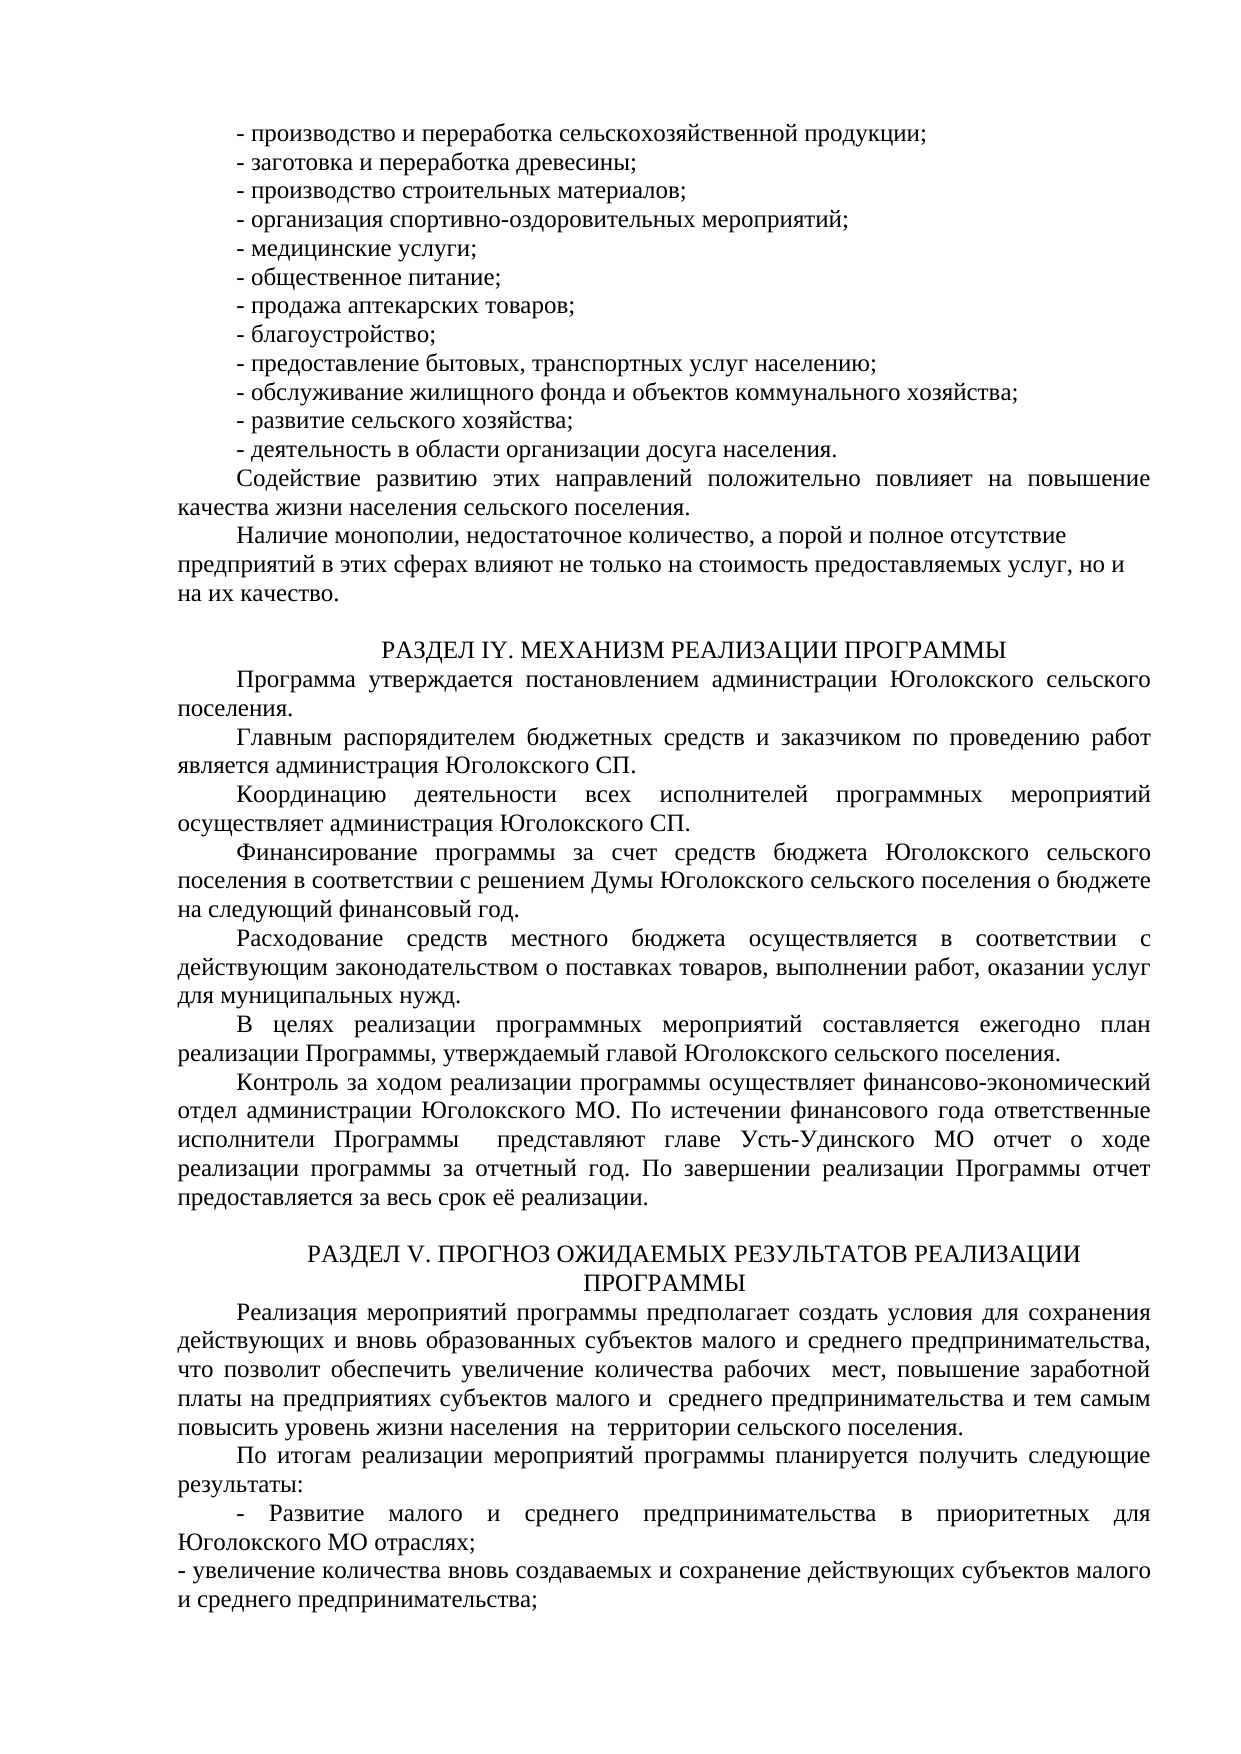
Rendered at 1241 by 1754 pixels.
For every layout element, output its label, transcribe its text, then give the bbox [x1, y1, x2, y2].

text Финансирование программы за счет средств бюджета Юголокского сельского поселения в соответствии с решением Думы Юголокского сельского поселения о бюджете на следующий финансовый год. [177, 837, 1152, 923]
text Реализация мероприятий программы предполагает создать условия для сохранения действующих и вновь образованных субъектов малого и среднего предпринимательства, что позволит обеспечить увеличение количества рабочих мест, повышение заработной платы на предприятиях субъектов малого и среднего предпринимательства и тем самым повысить уровень жизни населения на территории сельского поселения. [177, 1297, 1152, 1441]
text - общественное питание; [177, 262, 1152, 291]
text - производство строительных материалов; [177, 176, 1152, 204]
text Программа утверждается постановлением администрации Юголокского сельского поселения. [177, 664, 1152, 722]
text - развитие сельского хозяйства; [177, 406, 1152, 434]
text - деятельность в области организации досуга населения. [177, 434, 1152, 463]
text - предоставление бытовых, транспортных услуг населению; [177, 348, 1152, 377]
text В целях реализации программных мероприятий составляется ежегодно план реализации Программы, утверждаемый главой Юголокского сельского поселения. [177, 1009, 1152, 1067]
text - благоустройство; [177, 319, 1152, 348]
text По итогам реализации мероприятий программы планируется получить следующие результаты: [177, 1441, 1152, 1498]
text - продажа аптекарских товаров; [177, 291, 1152, 319]
text Главным распорядителем бюджетных средств и заказчиком по проведению работ является администрация Юголокского СП. [177, 722, 1152, 779]
text - Развитие малого и среднего предпринимательства в приоритетных для Юголокского МО отраслях; [177, 1498, 1152, 1556]
text - обслуживание жилищного фонда и объектов коммунального хозяйства; [177, 377, 1152, 406]
text Контроль за ходом реализации программы осуществляет финансово-экономический отдел администрации Юголокского МО. По истечении финансового года ответственные исполнители Программы представляют главе Усть-Удинского МО отчет о ходе реализации программы за отчетный год. По завершении реализации Программы отчет предоставляется за весь срок её реализации. [177, 1067, 1152, 1211]
text РАЗДЕЛ IY. МЕХАНИЗМ РЕАЛИЗАЦИИ ПРОГРАММЫ [177, 636, 1152, 664]
text Координацию деятельности всех исполнителей программных мероприятий осуществляет администрация Юголокского СП. [177, 779, 1152, 837]
text - увеличение количества вновь создаваемых и сохранение действующих субъектов малого и среднего предпринимательства; [177, 1556, 1152, 1613]
text Наличие монополии, недостаточное количество, а порой и полное отсутствие предприятий в этих сферах влияют не только на стоимость предоставляемых услуг, но и на их качество. [177, 521, 1152, 607]
text - организация спортивно-оздоровительных мероприятий; [177, 204, 1152, 233]
text - заготовка и переработка древесины; [177, 147, 1152, 176]
text - производство и переработка сельскохозяйственной продукции; [177, 118, 1152, 147]
text Содействие развитию этих направлений положительно повлияет на повышение качества жизни населения сельского поселения. [177, 463, 1152, 521]
text Расходование средств местного бюджета осуществляется в соответствии с действующим законодательством о поставках товаров, выполнении работ, оказании услуг для муниципальных нужд. [177, 923, 1152, 1009]
text - медицинские услуги; [177, 233, 1152, 262]
text РАЗДЕЛ V. ПРОГНОЗ ОЖИДАЕМЫХ РЕЗУЛЬТАТОВ РЕАЛИЗАЦИИ ПРОГРАММЫ [177, 1239, 1152, 1297]
